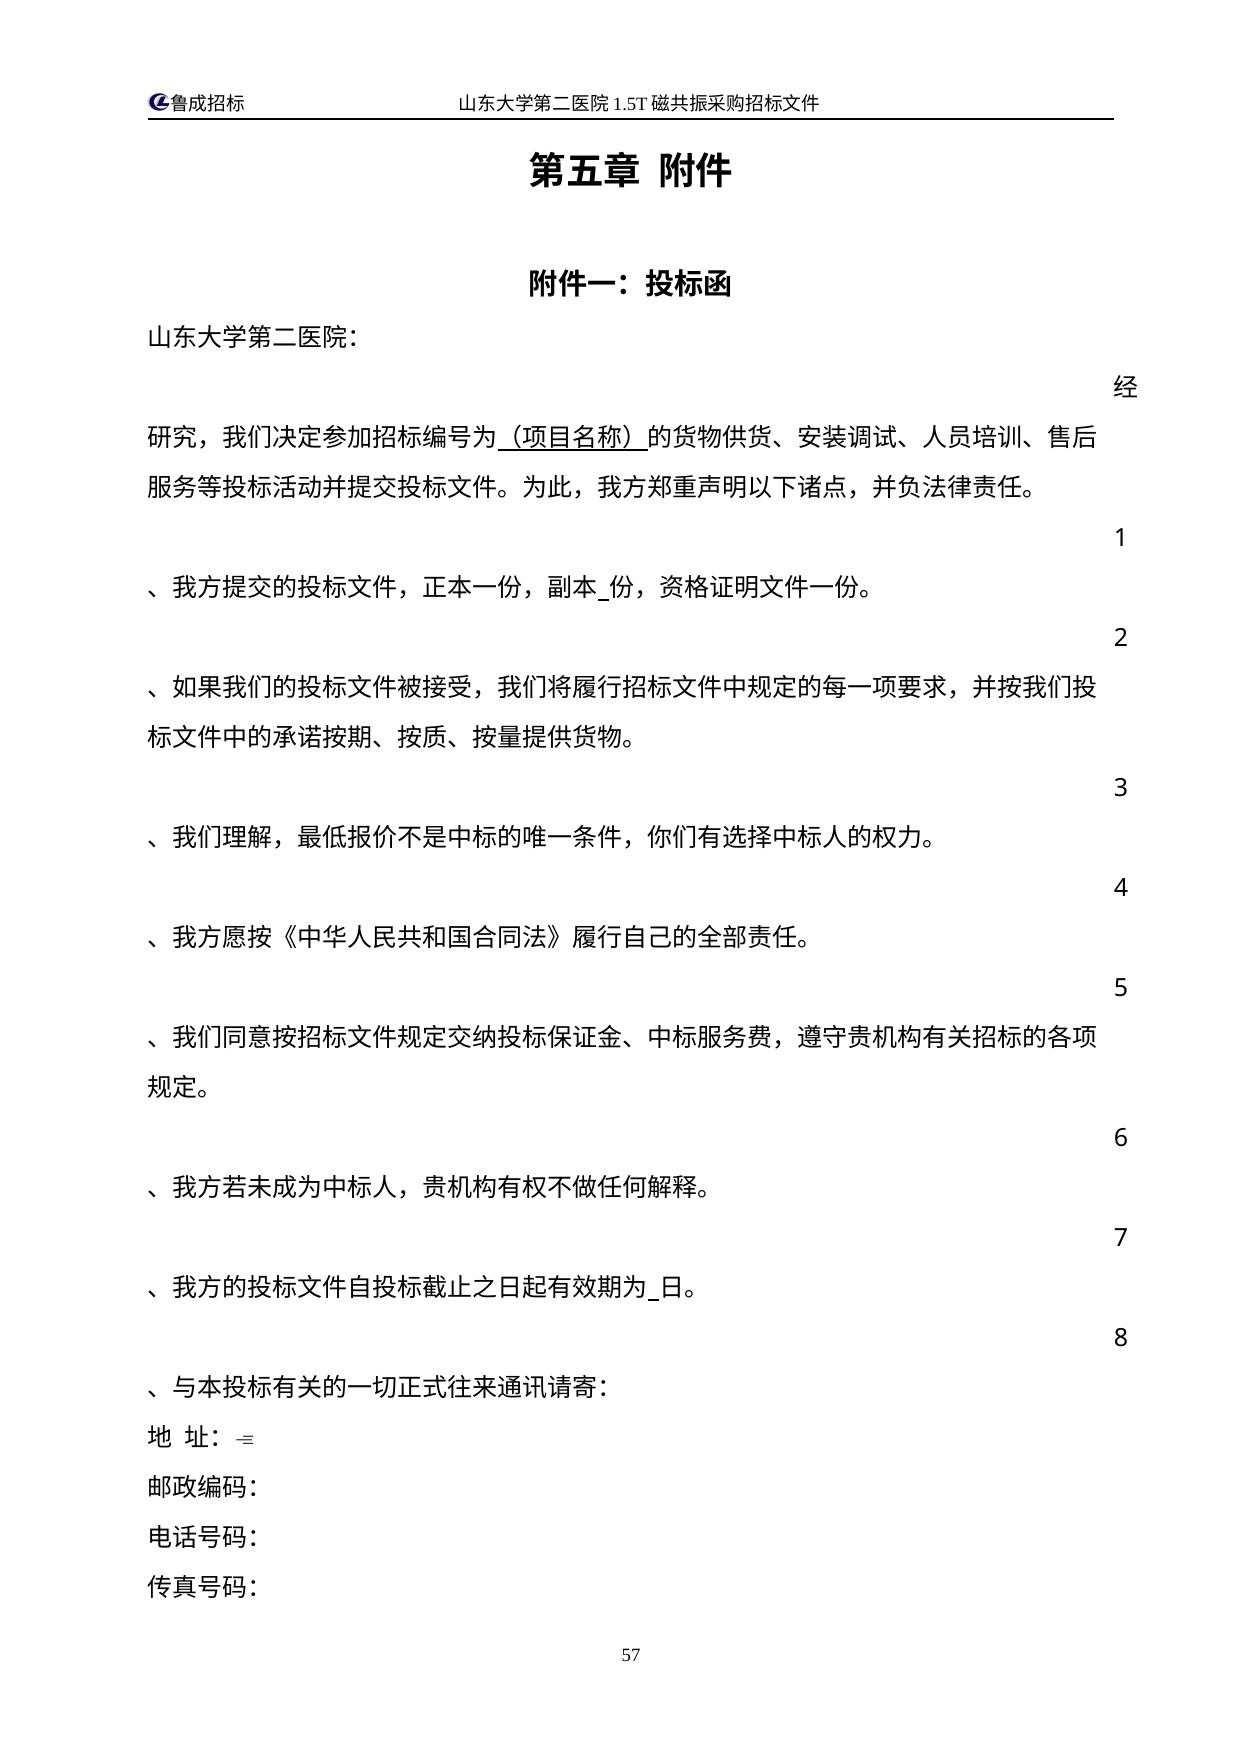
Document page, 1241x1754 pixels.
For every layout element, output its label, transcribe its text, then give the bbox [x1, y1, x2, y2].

text 邮政编码： [148, 1457, 1114, 1507]
text 8、与本投标有关的一切正式往来通讯请寄： [148, 1307, 1114, 1407]
text 山东大学第二医院： [148, 307, 1114, 357]
text 2、如果我们的投标文件被接受，我们将履行招标文件中规定的每一项要求，并按我们投标文件中的承诺按期、按质、按量提供货物。 [148, 607, 1114, 757]
text 7、我方的投标文件自投标截止之日起有效期为 日。 [148, 1207, 1114, 1307]
text 地 址： [148, 1407, 1114, 1457]
text 传真号码： [148, 1557, 1114, 1607]
text 3、我们理解，最低报价不是中标的唯一条件，你们有选择中标人的权力。 [148, 757, 1114, 857]
subtitle 第五章 附件 [148, 136, 1114, 196]
text 电话号码： [148, 1507, 1114, 1557]
text 5、我们同意按招标文件规定交纳投标保证金、中标服务费，遵守贵机构有关招标的各项规定。 [148, 957, 1114, 1107]
text 1、我方提交的投标文件，正本一份，副本 份，资格证明文件一份。 [148, 507, 1114, 607]
text 经研究，我们决定参加招标编号为（项目名称）的货物供货、安装调试、人员培训、售后服务等投标活动并提交投标文件。为此，我方郑重声明以下诸点，并负法律责任。 [148, 357, 1114, 507]
text 6、我方若未成为中标人，贵机构有权不做任何解释。 [148, 1107, 1114, 1207]
text 4、我方愿按《中华人民共和国合同法》履行自己的全部责任。 [148, 857, 1114, 957]
subtitle 附件一：投标函 [148, 246, 1114, 307]
picture [147, 93, 170, 111]
